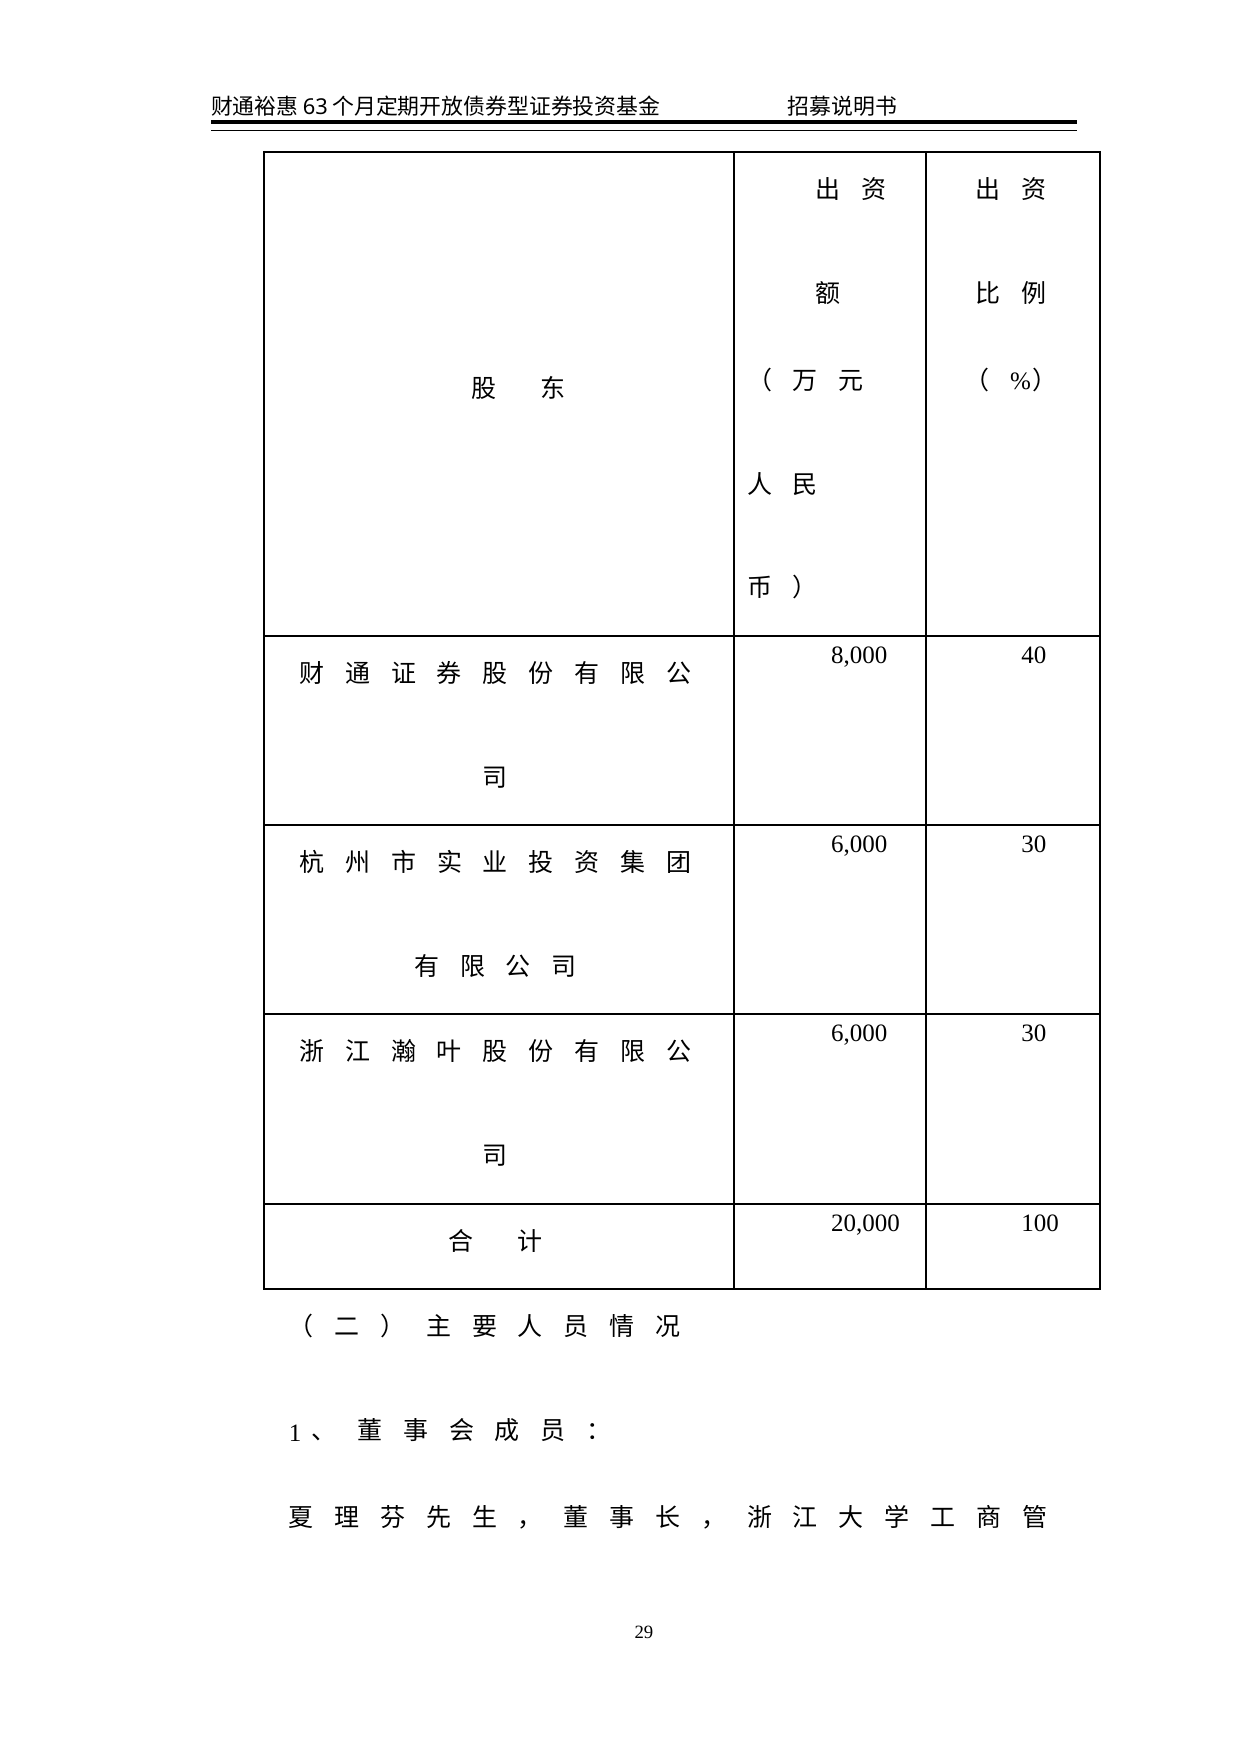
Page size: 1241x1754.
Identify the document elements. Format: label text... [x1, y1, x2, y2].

table_cell 浙江瀚叶股份有限公司 [265, 1015, 733, 1203]
table_header 股 东 [265, 153, 733, 635]
table_cell 8,000 [735, 637, 925, 824]
text 1、董事会成员： [220, 1377, 1068, 1447]
table_cell 30 [927, 1015, 1099, 1203]
table_cell 100 [927, 1205, 1099, 1288]
table_cell 6,000 [735, 1015, 925, 1203]
table_cell 合 计 [265, 1205, 733, 1288]
table_cell 20,000 [735, 1205, 925, 1288]
table_cell 40 [927, 637, 1099, 824]
table_cell 财通证券股份有限公司 [265, 637, 733, 824]
table_cell 30 [927, 826, 1099, 1013]
table_header 出资额 （万元人民币） [735, 153, 925, 635]
text （二）主要人员情况 [220, 1290, 1068, 1359]
table_cell 杭州市实业投资集团有限公司 [265, 826, 733, 1013]
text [220, 1465, 1068, 1534]
table_cell 6,000 [735, 826, 925, 1013]
table_header 出资比例 （%） [927, 153, 1099, 635]
